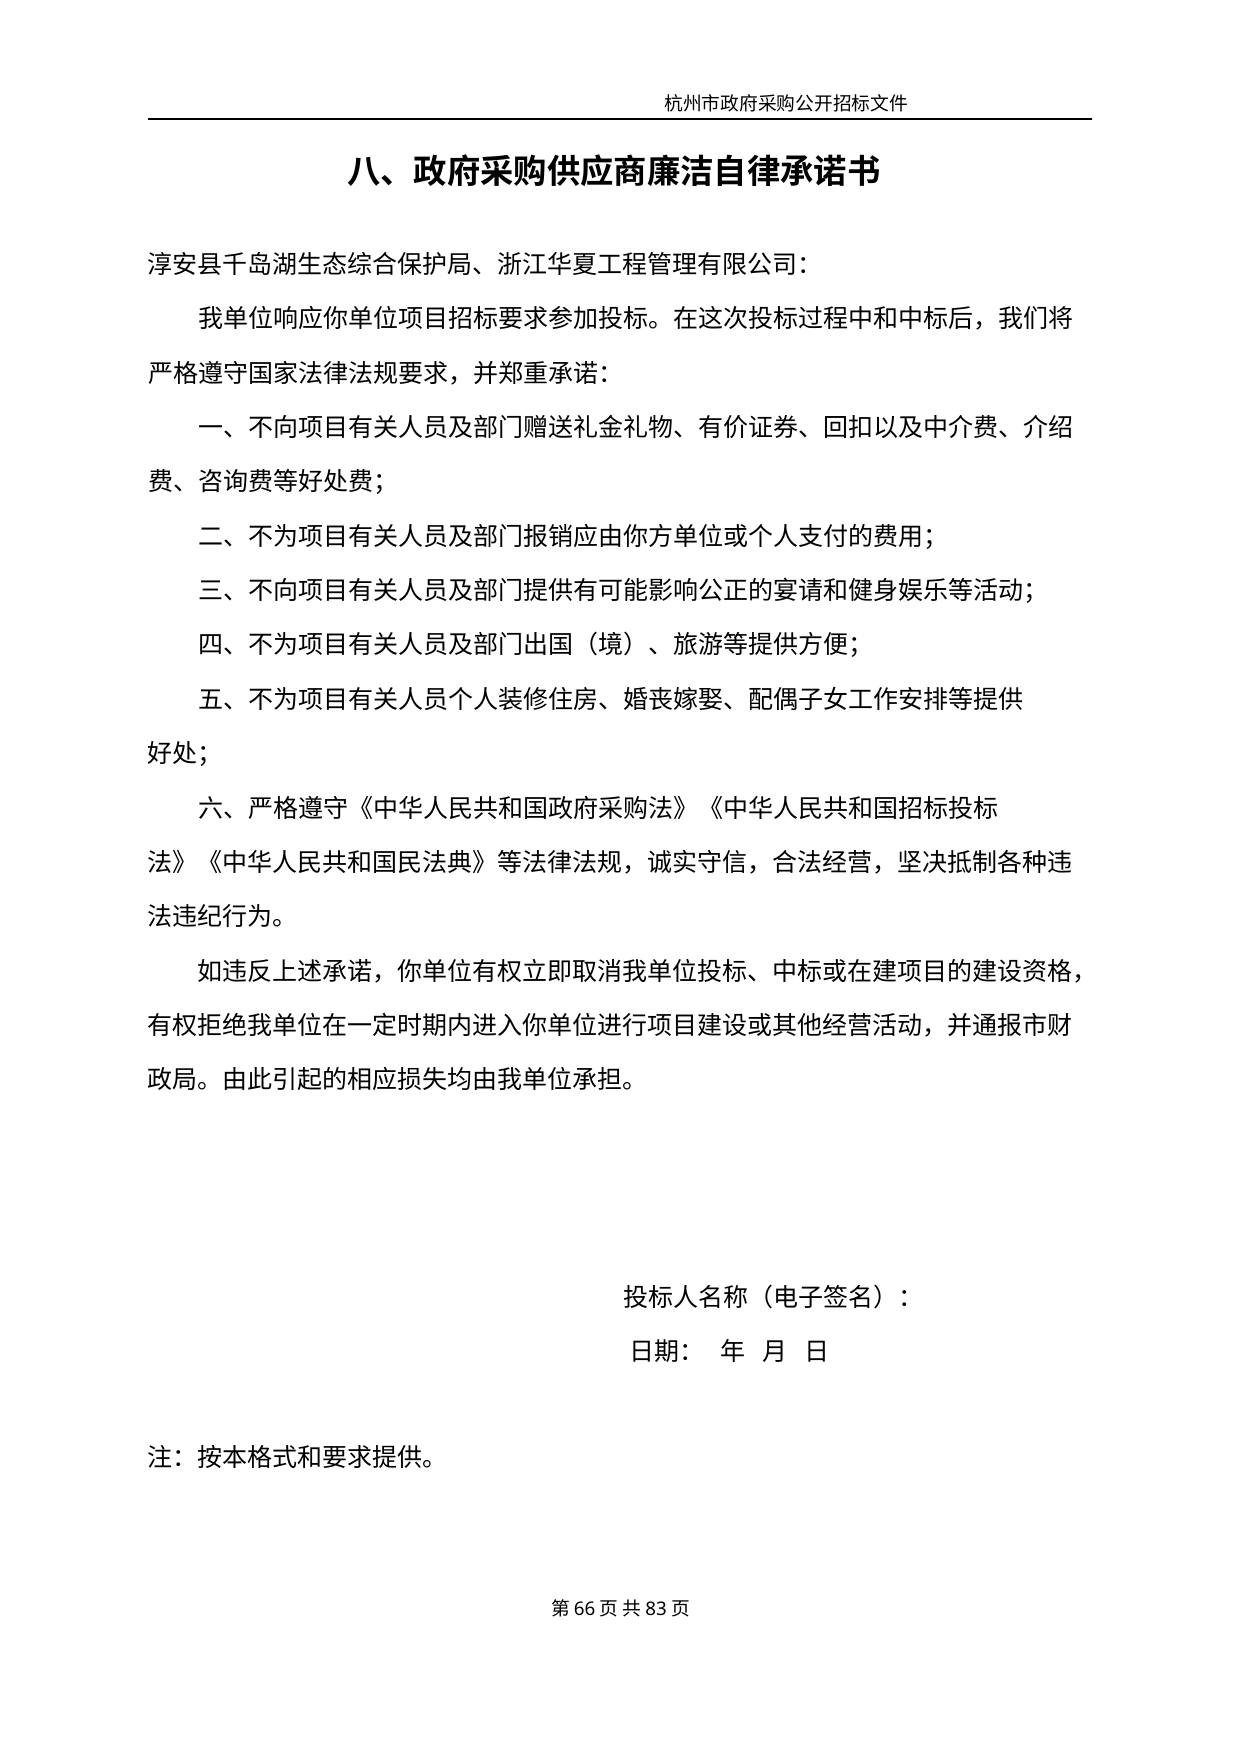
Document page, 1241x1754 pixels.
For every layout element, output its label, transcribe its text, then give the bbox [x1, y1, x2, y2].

text 三、不向项目有关人员及部门提供有可能影响公正的宴请和健身娱乐等活动； [148, 571, 1092, 607]
text 好处； [148, 734, 1092, 770]
text 四、不为项目有关人员及部门出国（境）、旅游等提供方便； [148, 625, 1092, 661]
text 八、政府采购供应商廉洁自律承诺书 [148, 145, 1092, 193]
text 如违反上述承诺，你单位有权立即取消我单位投标、中标或在建项目的建设资格，有权拒绝我单位在一定时期内进入你单位进行项目建设或其他经营活动，并通报市财政局。由此引起的相应损失均由我单位承担。 [148, 951, 1092, 1096]
text 淳安县千岛湖生态综合保护局、浙江华夏工程管理有限公司： [148, 244, 1092, 281]
text 法》《中华人民共和国民法典》等法律法规，诚实守信，合法经营，坚决抵制各种违法违纪行为。 [148, 842, 1092, 933]
text 一、不向项目有关人员及部门赠送礼金礼物、有价证券、回扣以及中介费、介绍费、咨询费等好处费； [148, 407, 1092, 498]
text 日期： 年 月 日 [629, 1332, 1092, 1368]
text 六、严格遵守《中华人民共和国政府采购法》《中华人民共和国招标投标 [198, 788, 1092, 824]
text 投标人名称（电子签名）： [148, 1277, 976, 1314]
text 注：按本格式和要求提供。 [148, 1437, 1049, 1473]
text 二、不为项目有关人员及部门报销应由你方单位或个人支付的费用； [148, 516, 1092, 552]
text 五、不为项目有关人员个人装修住房、婚丧嫁娶、配偶子女工作安排等提供 [198, 679, 1092, 716]
text 我单位响应你单位项目招标要求参加投标。在这次投标过程中和中标后，我们将严格遵守国家法律法规要求，并郑重承诺： [148, 299, 1092, 389]
